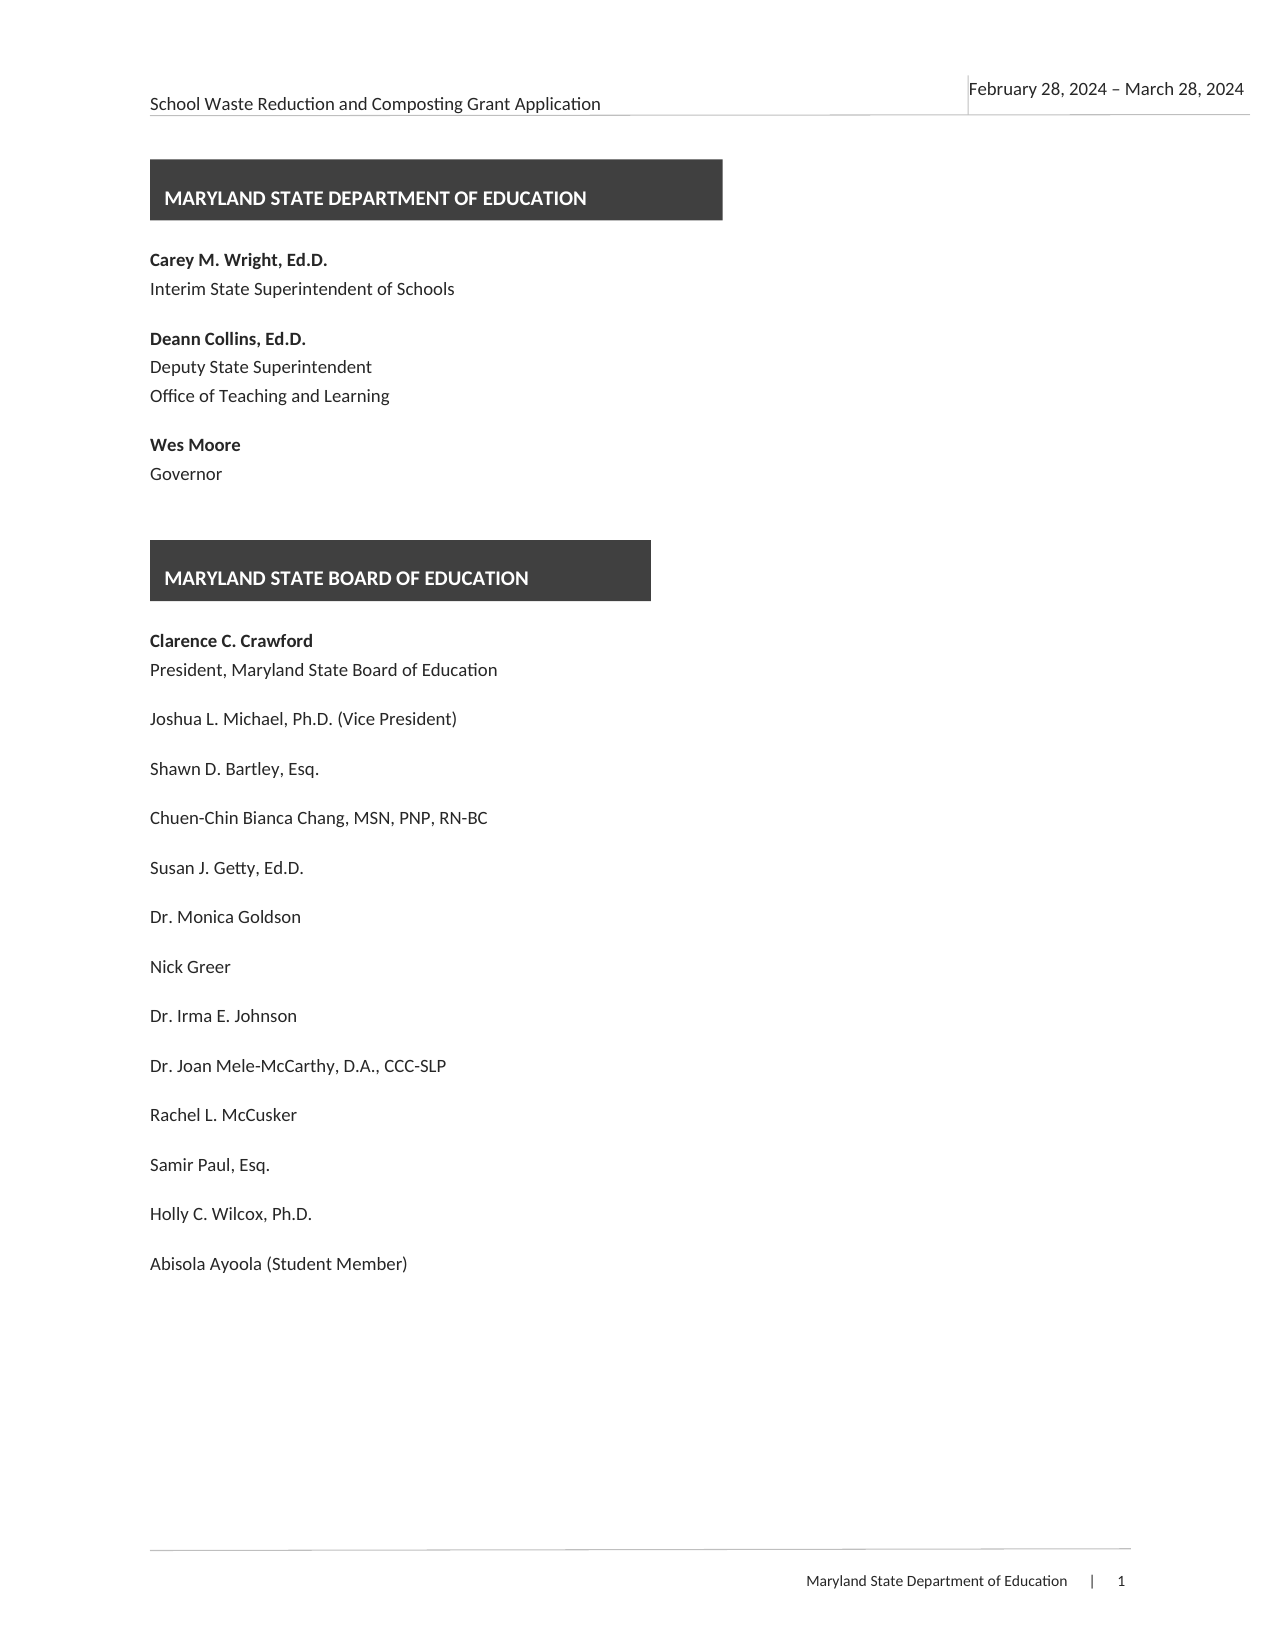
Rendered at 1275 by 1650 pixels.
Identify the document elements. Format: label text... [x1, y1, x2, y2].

text Carey M. Wright, Ed.D. Interim State Superintendent of Schools [150, 249, 1125, 300]
text Deann Collins, Ed.D. Deputy State Superintendent Office of Teaching and Learning [150, 327, 1125, 407]
text Holly C. Wilcox, Ph.D. [150, 1202, 1125, 1225]
text Dr. Joan Mele-McCarthy, D.A., CCC-SLP [150, 1054, 1125, 1077]
text Joshua L. Michael, Ph.D. (Vice President) [150, 708, 1125, 731]
text Clarence C. Crawford President, Maryland State Board of Education [150, 629, 1125, 681]
text Chuen-Chin Bianca Chang, MSN, PNP, RN-BC [150, 807, 1125, 829]
text Samir Paul, Esq. [150, 1153, 1125, 1176]
text Dr. Irma E. Johnson [150, 1004, 1125, 1027]
text Shawn D. Bartley, Esq. [150, 757, 1125, 780]
text Wes Moore Governor [150, 433, 1125, 514]
text Susan J. Getty, Ed.D. [150, 856, 1125, 879]
text Rachel L. McCusker [150, 1103, 1125, 1126]
text Abisola Ayoola (Student Member) [150, 1252, 1125, 1275]
text Dr. Monica Goldson [150, 906, 1125, 928]
text Nick Greer [150, 955, 1125, 978]
